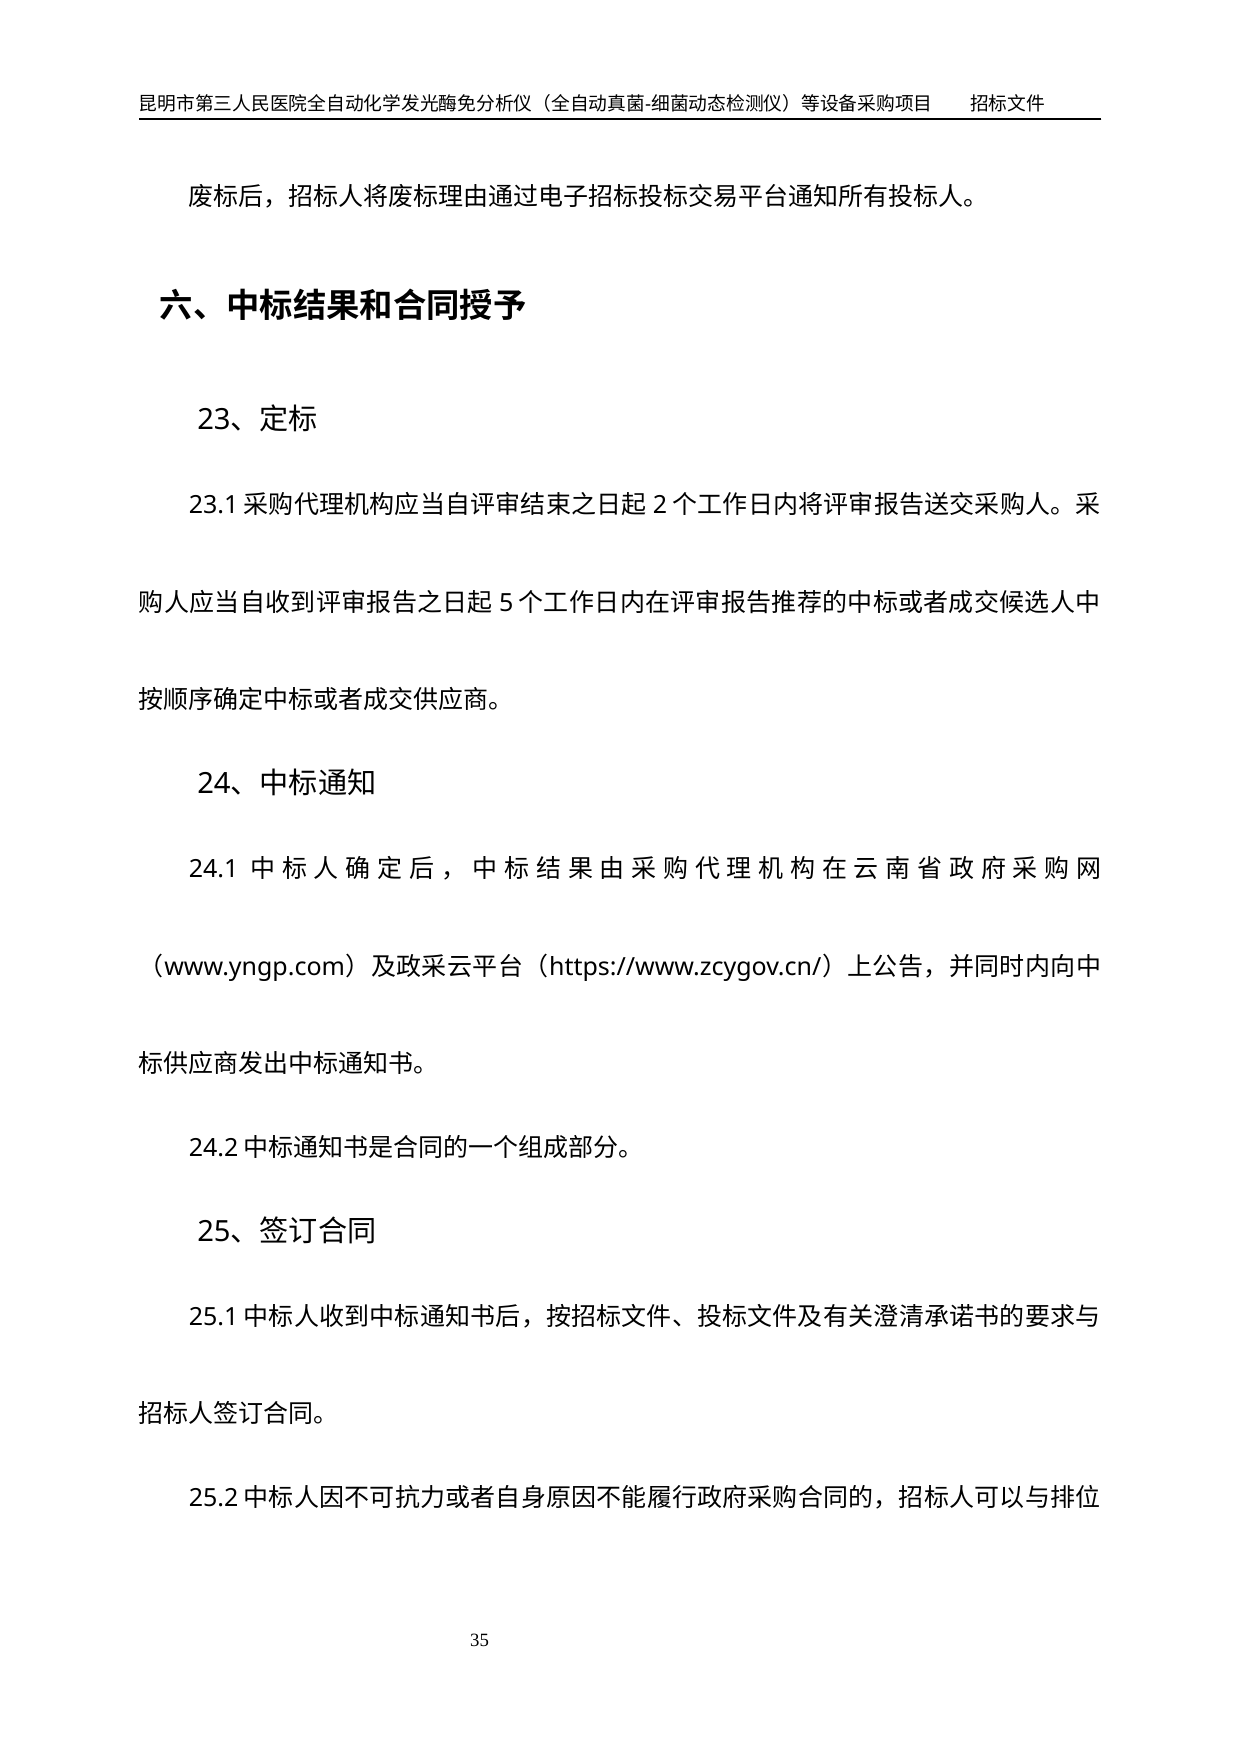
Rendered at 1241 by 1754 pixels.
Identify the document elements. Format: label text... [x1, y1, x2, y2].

text 24.2中标通知书是合同的一个组成部分。 [139, 1113, 1101, 1178]
text 23.1采购代理机构应当自评审结束之日起2个工作日内将评审报告送交采购人。采购人应当自收到评审报告之日起5个工作日内在评审报告推荐的中标或者成交候选人中按顺序确定中标或者成交供应商。 [139, 470, 1101, 730]
text 25.1中标人收到中标通知书后，按招标文件、投标文件及有关澄清承诺书的要求与招标人签订合同。 [139, 1282, 1101, 1444]
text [139, 1463, 1101, 1528]
subtitle 24、中标通知 [139, 748, 1101, 813]
subtitle 25、签订合同 [139, 1196, 1101, 1261]
text 24.1中标人确定后，中标结果由采购代理机构在云南省政府采购网（www.yngp.com）及政采云平台（https://www.zcygov.cn/）上公告，并同时内向中标供应商发出中标通知书。 [139, 834, 1101, 1094]
subtitle 23、定标 [139, 384, 1101, 449]
subtitle 六、中标结果和合同授予 [139, 270, 1101, 335]
text 废标后，招标人将废标理由通过电子招标投标交易平台通知所有投标人。 [139, 162, 1101, 227]
